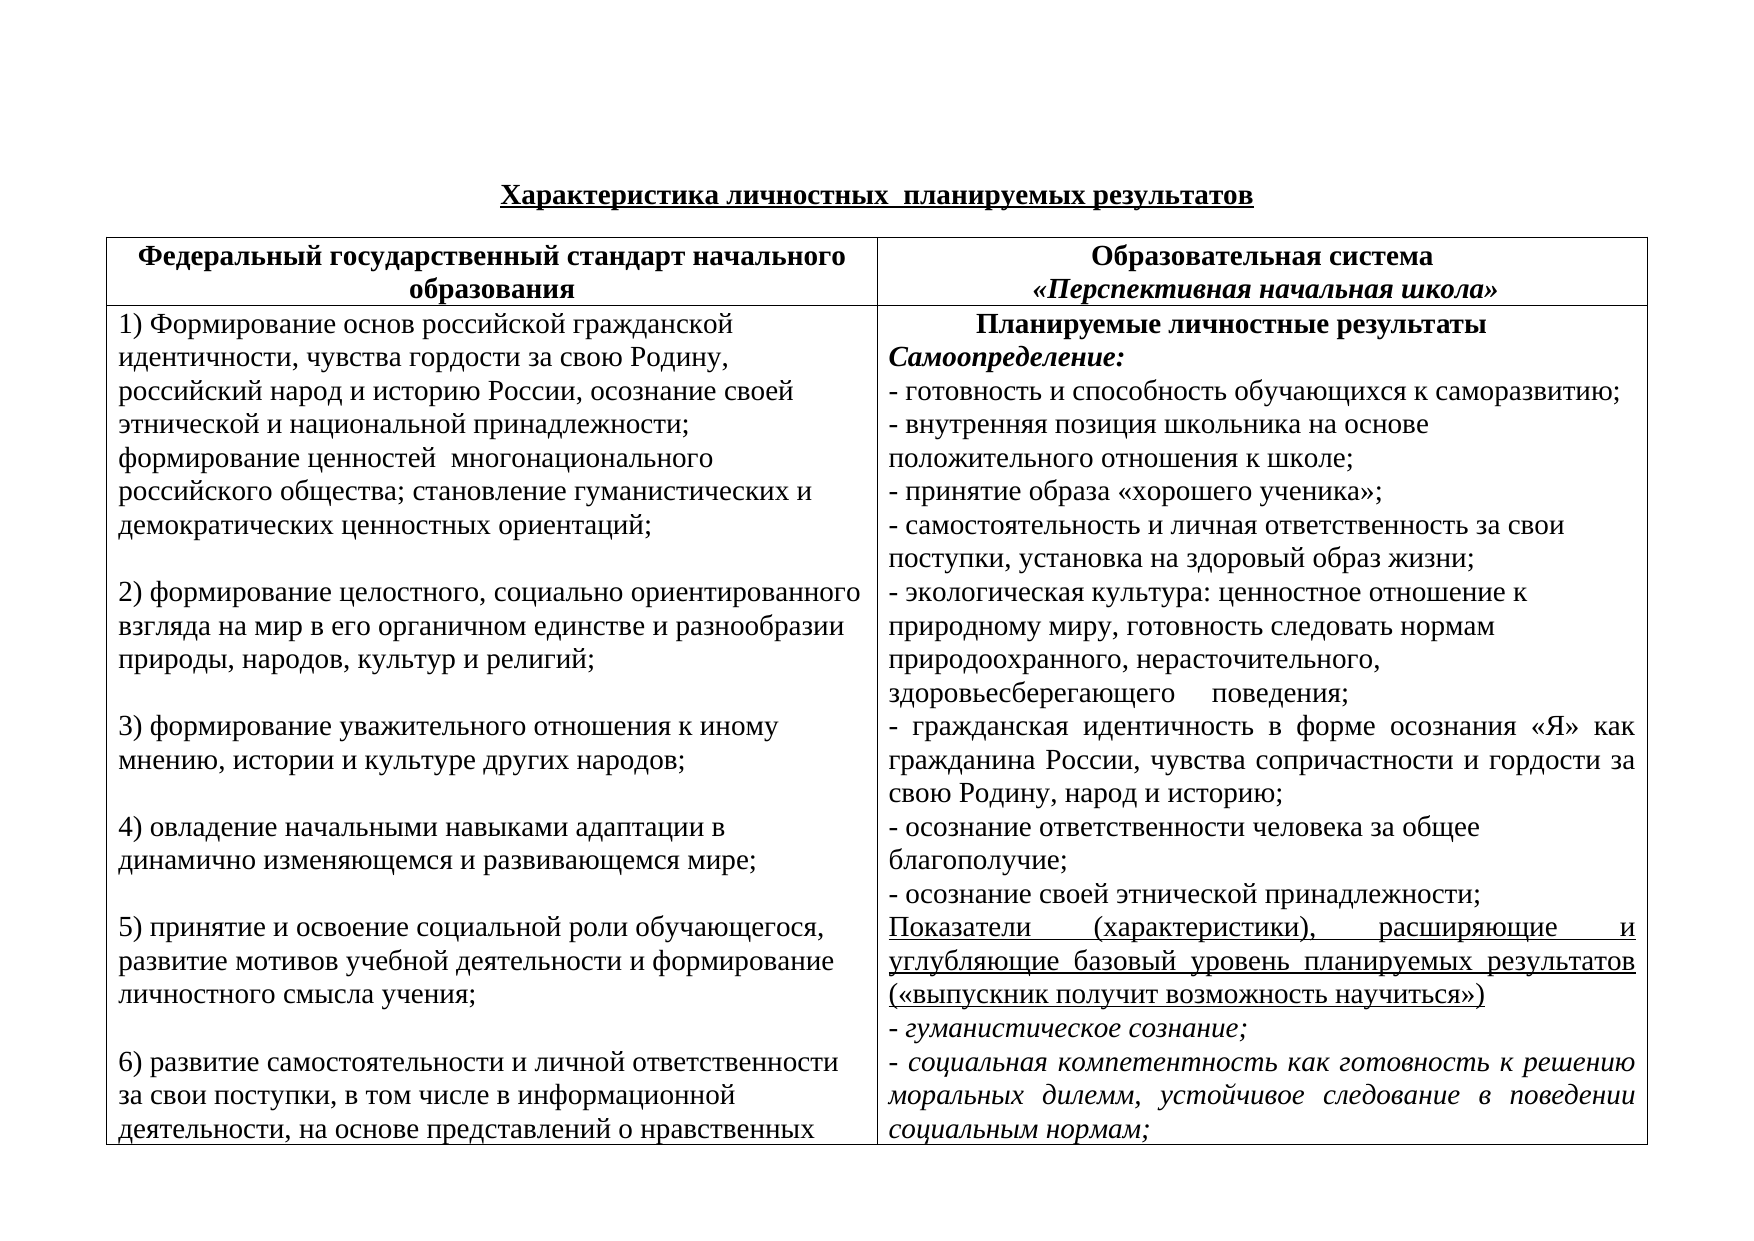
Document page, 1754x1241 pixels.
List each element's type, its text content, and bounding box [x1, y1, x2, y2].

table_header Образовательная система «Перспективная начальная школа» [878, 238, 1647, 305]
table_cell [878, 306, 1647, 1144]
table_header Федеральный государственный стандарт начального образования [107, 238, 877, 305]
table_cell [107, 306, 877, 1144]
text Характеристика личностных планируемых результатов [118, 177, 1636, 211]
